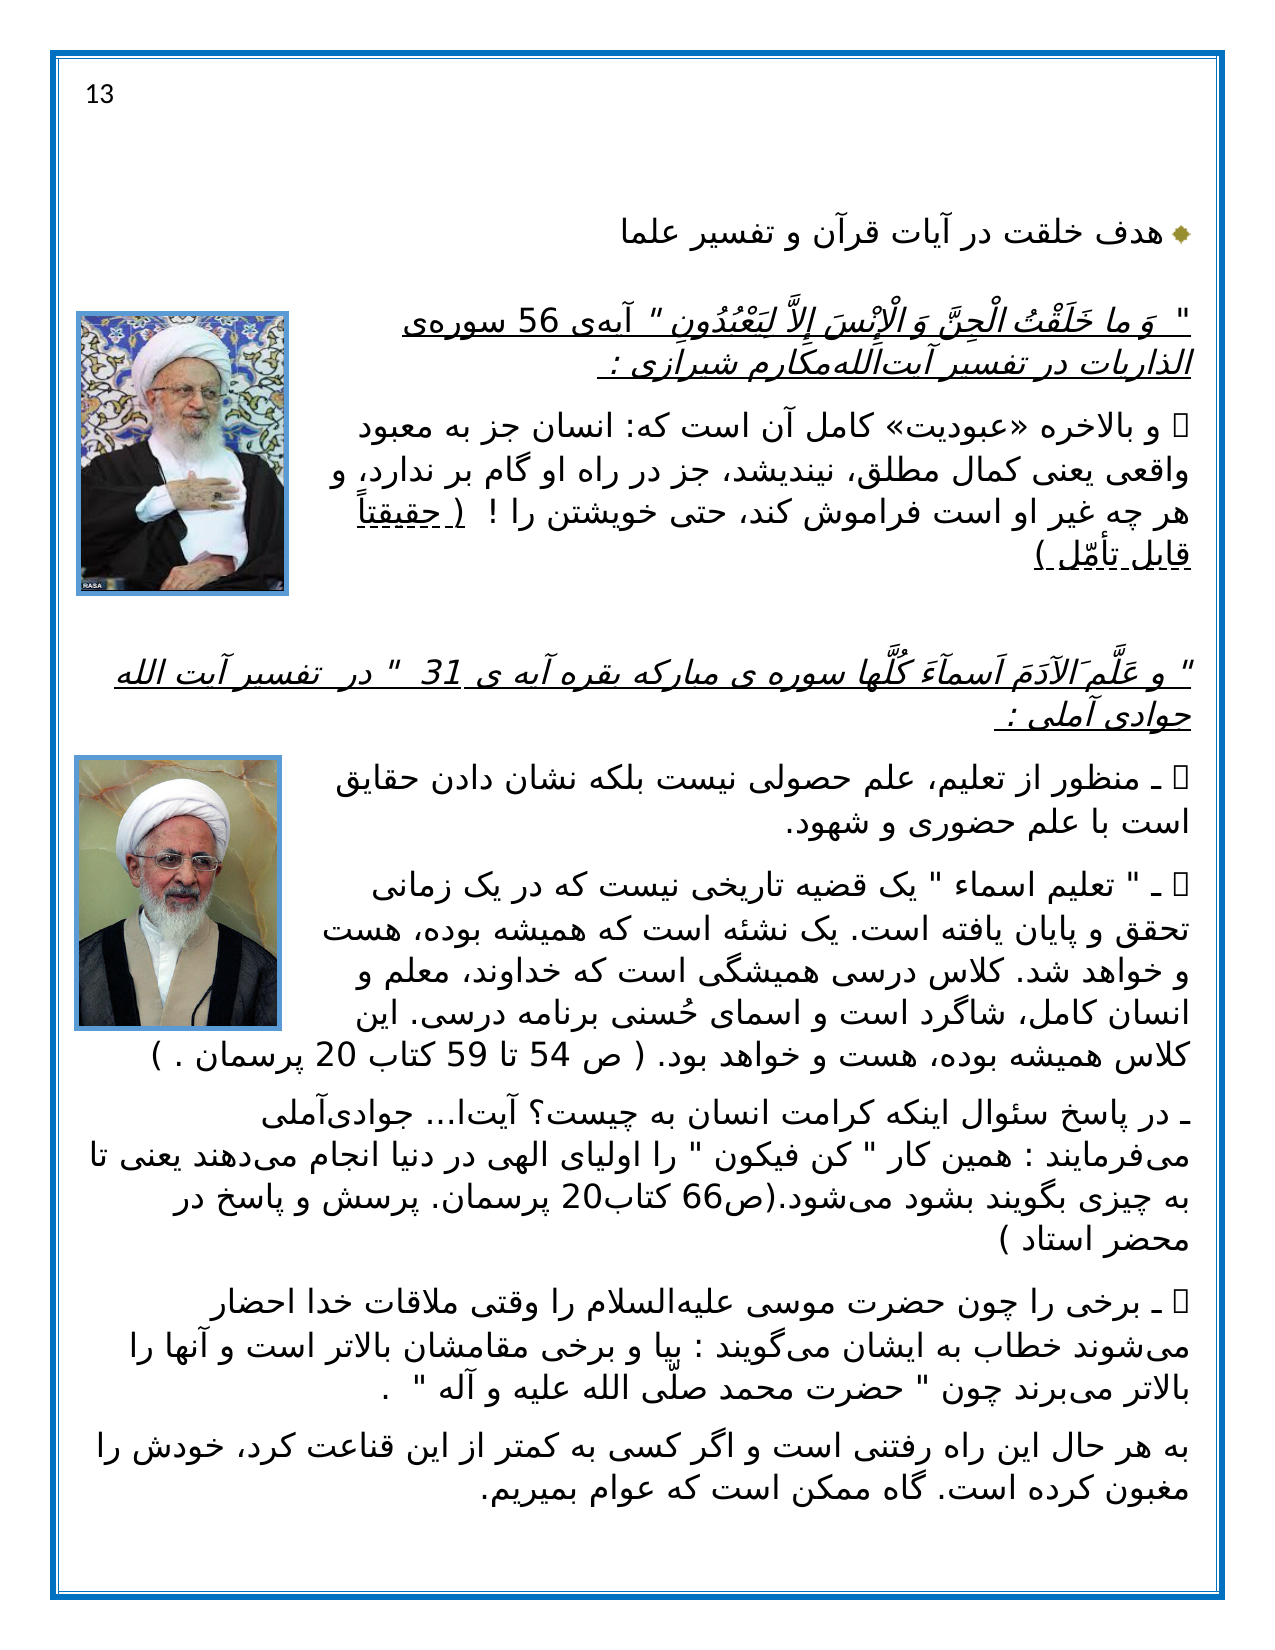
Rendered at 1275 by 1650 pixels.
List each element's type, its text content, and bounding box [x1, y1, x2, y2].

text به هر حال این راه رفتنی است و اگر کسی به کمتر از این قناعت کرد‌، خودش را مغبون کرده است. گاه ممکن است که عوام بمیریم. [84, 1427, 1191, 1507]
picture [79, 760, 277, 1026]
text 👈 ـ منظور از تعلیم، علم حصولی نیست بلکه نشان دادن حقایق است با علم حضوری و شهود. [84, 754, 1191, 841]
text 👈 ـ " تعلیم اسماء " یک قضیه تاریخی نیست که در یک زمانی تحقق و پایان یافته است. یک نشئه است که همیشه بوده، هست و خواهد شد. کلاس درسی همیشگی است که خداوند، معلم و انسان کامل، شاگرد است و اسمای حُسنی برنامه درسی. این کلاس همیشه بوده، هست و خواهد بود. ( ص 54 تا 59 کتاب 20 پرسمان . ) [84, 861, 1191, 1074]
picture [1172, 225, 1191, 244]
text ـ در پاسخ سئوال اینکه کرامت انسان به چیست‌؟ آیت‌ا... جوادی‌آملی می‌فرمایند : همین کار " کن فیکون " را اولیای الهی در دنیا انجام می‌دهند یعنی تا به چیزی بگویند بشود می‌شود‌.(ص66 کتاب‌20 پرسمان‌. پرسش و پاسخ در محضر استاد ) [84, 1094, 1191, 1258]
text 👈 ـ برخی را چون حضرت موسی علیه‌السلام را وقتی ملاقات خدا احضار می‌شوند خطاب به ایشان می‌گویند : بیا و برخی مقامشان بالاتر است و آنها را بالاتر می‌برند چون " حضرت محمد صلّی الله علیه و آله " . [84, 1278, 1191, 1407]
text " و عَلَّم َالآدَمَ اَسمآءَ کُلَّها سوره ی مبارکه بقره آیه ی 31 " در تفسیر آیت الله جوادی آملی : [84, 654, 1191, 734]
subtitle هدف خلقت در آیات قرآن و تفسیر علما [84, 213, 1191, 251]
text " وَ ما خَلَقْتُ الْجِنَّ وَ الْإِنْسَ إِلاَّ لِيَعْبُدُونِ " آیه‌ی 56 سوره‌ی الذاریات در تفسیر آیت‌الله‌مکارم شیرازی : [84, 301, 1191, 383]
picture [81, 316, 284, 591]
text 👈 و بالاخره «عبودیت» کامل آن است که: انسان جز به معبود واقعى یعنى کمال مطلق، نیندیشد، جز در راه او گام بر ندارد، و هر چه غیر او است فراموش کند، حتى خویشتن را ! ( حقیقتاً قابل تأمّل ) [289, 402, 1191, 573]
